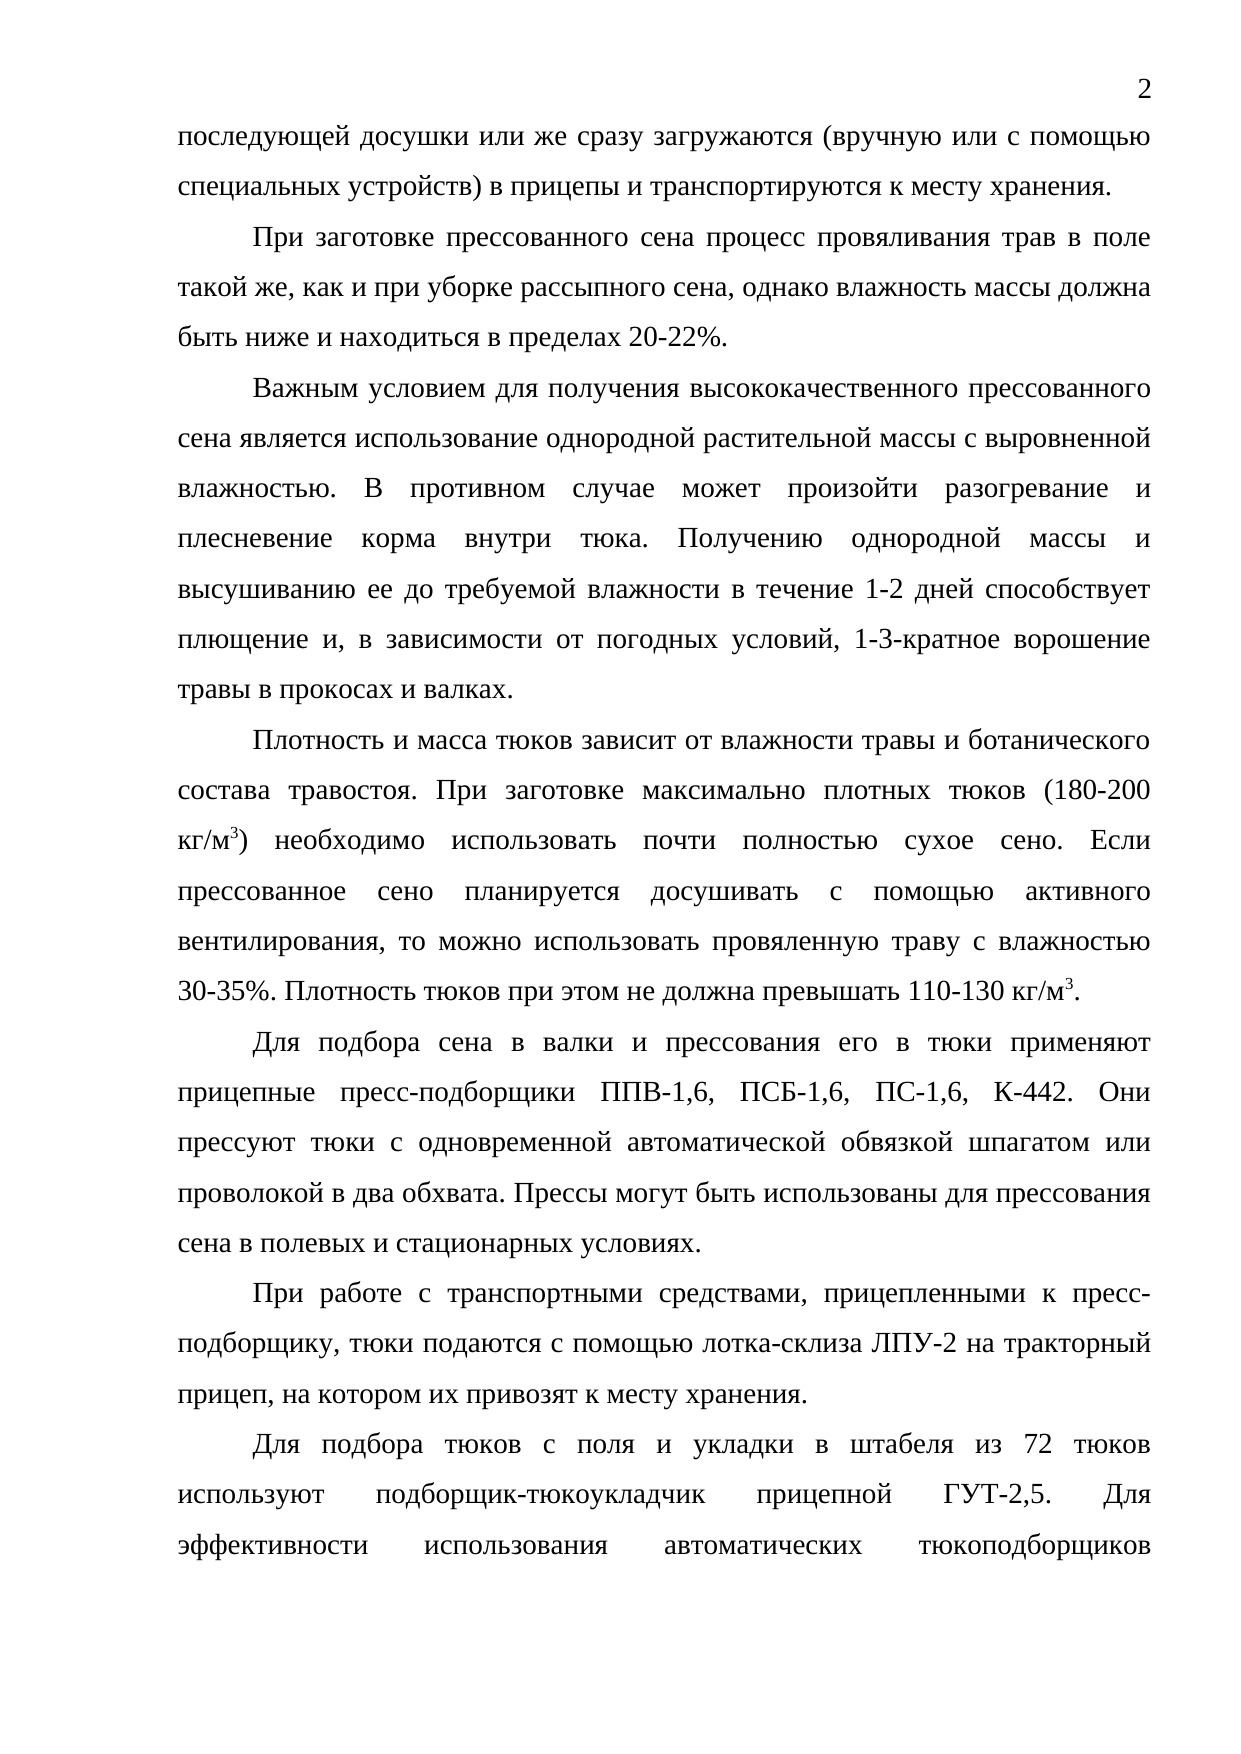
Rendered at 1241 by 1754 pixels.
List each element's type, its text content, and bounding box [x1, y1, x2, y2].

text При работе с транспортными средствами, прицепленными к пресс-подборщику, тюки подаются с помощью лотка-склиза ЛПУ-2 на тракторный прицеп, на котором их привозят к месту хранения. [177, 1275, 1152, 1409]
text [177, 118, 1152, 202]
text Для подбора сена в валки и прессования его в тюки применяют прицепные пресс-подборщики ППВ-1,6, ПСБ-1,6, ПС-1,6, К-442. Они прессуют тюки с одновременной автоматической обвязкой шпагатом или проволокой в два обхвата. Прессы могут быть использованы для прессования сена в полевых и стационарных условиях. [177, 1024, 1152, 1258]
text При заготовке прессованного сена процесс провяливания трав в поле такой же, как и при уборке рассыпного сена, однако влажность массы должна быть ниже и находиться в пределах 20-22%. [177, 219, 1152, 353]
text Плотность и масса тюков зависит от влажности травы и ботанического состава травостоя. При заготовке максимально плотных тюков (180-200 кг/м3) необходимо использовать почти полностью сухое сено. Если прессованное сено планируется досушивать с помощью активного вентилирования, то можно использовать провяленную траву с влажностью 30-35%. Плотность тюков при этом не должна превышать 110-130 кг/м3. [177, 722, 1152, 1007]
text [177, 1426, 1152, 1560]
text Важным условием для получения высококачественного прессованного сена является использование однородной растительной массы с выровненной влажностью. В противном случае может произойти разогревание и плесневение корма внутри тюка. Получению однородной массы и высушиванию ее до требуемой влажности в течение 1-2 дней способствует плющение и, в зависимости от погодных условий, 1-3-кратное ворошение травы в прокосах и валках. [177, 370, 1152, 705]
